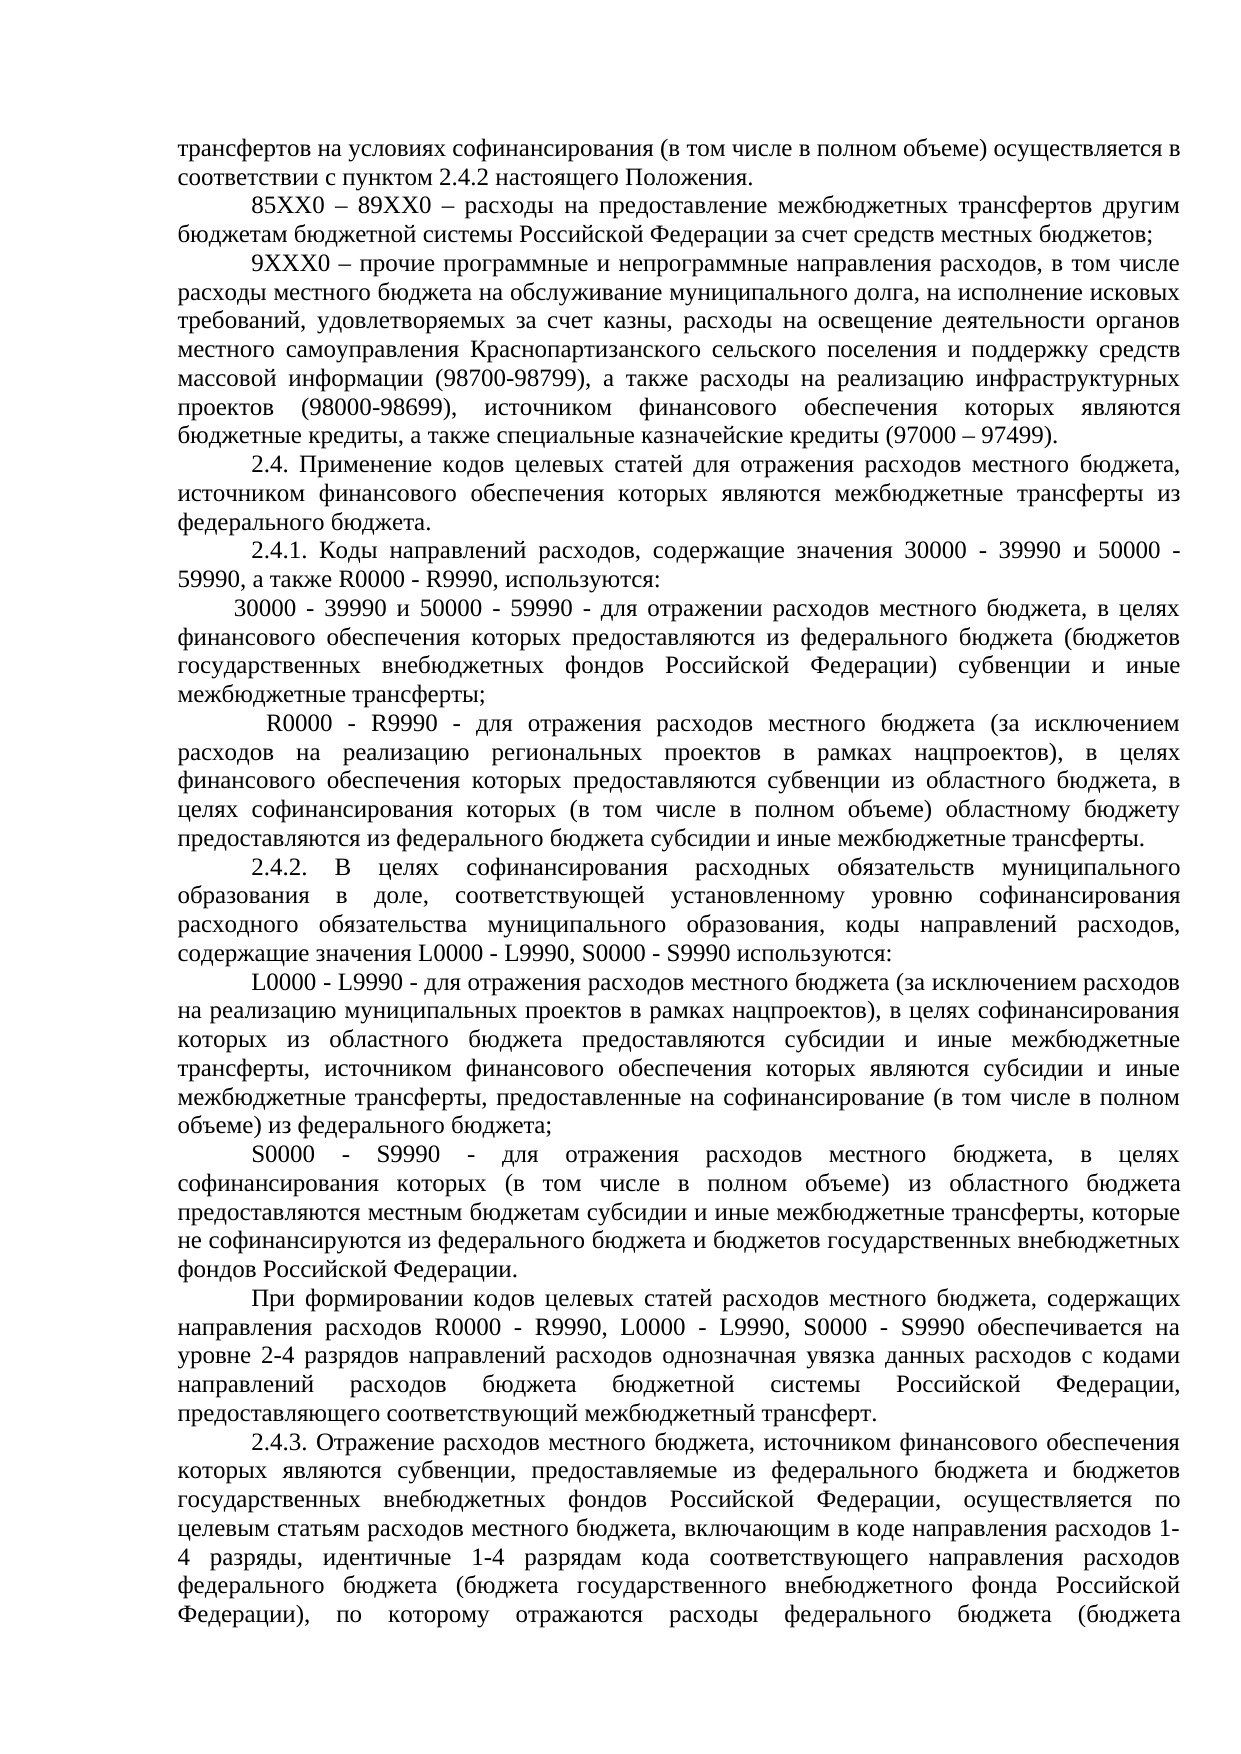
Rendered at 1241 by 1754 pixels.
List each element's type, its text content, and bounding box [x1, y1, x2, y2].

text 2.4.2. В целях софинансирования расходных обязательств муниципального образования в доле, соответствующей установленному уровню софинансирования расходного обязательства муниципального образования, коды направлений расходов, содержащие значения L0000 - L9990, S0000 - S9990 используются: [177, 852, 1181, 967]
text 2.4.1. Коды направлений расходов, содержащие значения 30000 - 39990 и 50000 - 59990, а также R0000 - R9990, используются: [177, 535, 1181, 593]
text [177, 133, 1181, 190]
text L0000 - L9990 - для отражения расходов местного бюджета (за исключением расходов на реализацию муниципальных проектов в рамках нацпроектов), в целях софинансирования которых из областного бюджета предоставляются субсидии и иные межбюджетные трансферты, источником финансового обеспечения которых являются субсидии и иные межбюджетные трансферты, предоставленные на софинансирование (в том числе в полном объеме) из федерального бюджета; [177, 967, 1181, 1139]
text 30000 - 39990 и 50000 - 59990 - для отражении расходов местного бюджета, в целях финансового обеспечения которых предоставляются из федерального бюджета (бюджетов государственных внебюджетных фондов Российской Федерации) субвенции и иные межбюджетные трансферты; [177, 593, 1181, 708]
text R0000 - R9990 - для отражения расходов местного бюджета (за исключением расходов на реализацию региональных проектов в рамках нацпроектов), в целях финансового обеспечения которых предоставляются субвенции из областного бюджета, в целях софинансирования которых (в том числе в полном объеме) областному бюджету предоставляются из федерального бюджета субсидии и иные межбюджетные трансферты. [177, 708, 1181, 852]
text 2.4. Применение кодов целевых статей для отражения расходов местного бюджета, источником финансового обеспечения которых являются межбюджетные трансферты из федерального бюджета. [177, 449, 1181, 535]
text 9ХХХ0 – прочие программные и непрограммные направления расходов, в том числе расходы местного бюджета на обслуживание муниципального долга, на исполнение исковых требований, удовлетворяемых за счет казны, расходы на освещение деятельности органов местного самоуправления Краснопартизанского сельского поселения и поддержку средств массовой информации (98700-98799), а также расходы на реализацию инфраструктурных проектов (98000-98699), источником финансового обеспечения которых являются бюджетные кредиты, а также специальные казначейские кредиты (97000 – 97499). [177, 248, 1181, 449]
text 85ХХ0 – 89ХХ0 – расходы на предоставление межбюджетных трансфертов другим бюджетам бюджетной системы Российской Федерации за счет средств местных бюджетов; [177, 190, 1181, 248]
text При формировании кодов целевых статей расходов местного бюджета, содержащих направления расходов R0000 - R9990, L0000 - L9990, S0000 - S9990 обеспечивается на уровне 2-4 разрядов направлений расходов однозначная увязка данных расходов с кодами направлений расходов бюджета бюджетной системы Российской Федерации, предоставляющего соответствующий межбюджетный трансферт. [177, 1283, 1181, 1427]
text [177, 1427, 1181, 1628]
text S0000 - S9990 - для отражения расходов местного бюджета, в целях софинансирования которых (в том числе в полном объеме) из областного бюджета предоставляются местным бюджетам субсидии и иные межбюджетные трансферты, которые не софинансируются из федерального бюджета и бюджетов государственных внебюджетных фондов Российской Федерации. [177, 1139, 1181, 1283]
